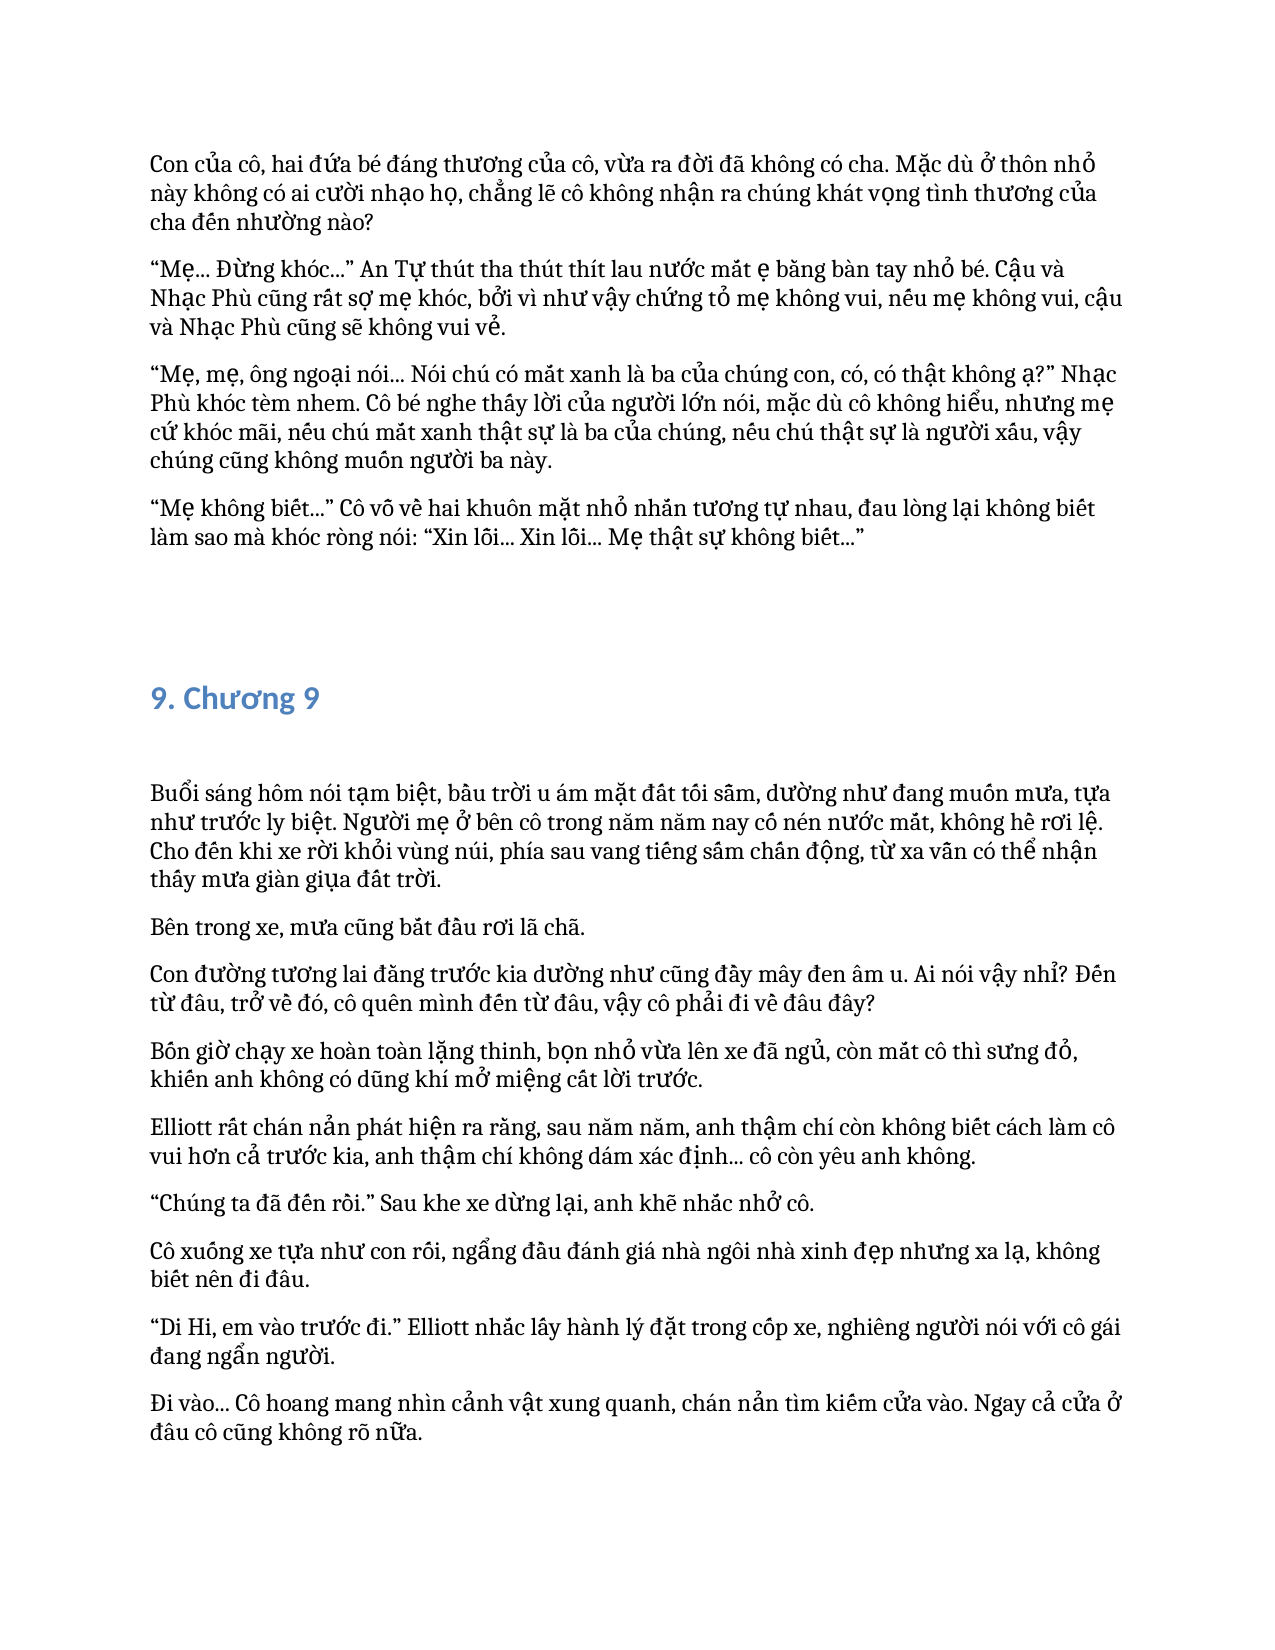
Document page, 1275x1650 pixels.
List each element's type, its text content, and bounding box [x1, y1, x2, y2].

text Elliott rất chán nản phát hiện ra rằng, sau năm năm, anh thậm chí còn không biết cách làm cô vui hơn cả trước kia, anh thậm chí không dám xác định... cô còn yêu anh không. [150, 1113, 1125, 1170]
text “Mẹ... Đừng khóc...” An Tự thút tha thút thít lau nước mắt ẹ bằng bàn tay nhỏ bé. Cậu và Nhạc Phù cũng rất sợ mẹ khóc, bởi vì như vậy chứng tỏ mẹ không vui, nếu mẹ không vui, cậu và Nhạc Phù cũng sẽ không vui vẻ. [150, 255, 1125, 341]
text Cô xuống xe tựa như con rối, ngẩng đầu đánh giá nhà ngôi nhà xinh đẹp nhưng xa lạ, không biết nên đi đâu. [150, 1237, 1125, 1294]
text Con của cô, hai đứa bé đáng thương của cô, vừa ra đời đã không có cha. Mặc dù ở thôn nhỏ này không có ai cười nhạo họ, chẳng lẽ cô không nhận ra chúng khát vọng tình thương của cha đến nhường nào? [150, 150, 1125, 236]
text “Di Hi, em vào trước đi.” Elliott nhắc lấy hành lý đặt trong cốp xe, nghiêng người nói với cô gái đang ngẩn người. [150, 1313, 1125, 1370]
subtitle 9. Chương 9 [150, 677, 1125, 718]
text “Chúng ta đã đến rồi.” Sau khe xe dừng lại, anh khẽ nhắc nhở cô. [150, 1189, 1125, 1218]
text “Mẹ không biết...” Cô vỗ về hai khuôn mặt nhỏ nhắn tương tự nhau, đau lòng lại không biết làm sao mà khóc ròng nói: “Xin lỗi... Xin lỗi... Mẹ thật sự không biết...” [150, 494, 1125, 551]
text Bên trong xe, mưa cũng bắt đầu rơi lã chã. [150, 913, 1125, 942]
text Bốn giờ chạy xe hoàn toàn lặng thinh, bọn nhỏ vừa lên xe đã ngủ, còn mắt cô thì sưng đỏ, khiến anh không có dũng khí mở miệng cất lời trước. [150, 1037, 1125, 1094]
text “Mẹ, mẹ, ông ngoại nói... Nói chú có mắt xanh là ba của chúng con, có, có thật không ạ?” Nhạc Phù khóc tèm nhem. Cô bé nghe thấy lời của người lớn nói, mặc dù cô không hiểu, nhưng mẹ cứ khóc mãi, nếu chú mắt xanh thật sự là ba của chúng, nếu chú thật sự là người xấu, vậy chúng cũng không muốn người ba này. [150, 360, 1125, 475]
text Con đường tương lai đằng trước kia dường như cũng đầy mây đen âm u. Ai nói vậy nhỉ? Đến từ đâu, trở về đó, cô quên mình đến từ đâu, vậy cô phải đi về đâu đây? [150, 960, 1125, 1018]
text Đi vào... Cô hoang mang nhìn cảnh vật xung quanh, chán nản tìm kiếm cửa vào. Ngay cả cửa ở đâu cô cũng không rõ nữa. [150, 1389, 1125, 1447]
text Buổi sáng hôm nói tạm biệt, bầu trời u ám mặt đất tối sẫm, dường như đang muốn mưa, tựa như trước ly biệt. Người mẹ ở bên cô trong năm năm nay cố nén nước mắt, không hề rơi lệ. Cho đến khi xe rời khỏi vùng núi, phía sau vang tiếng sấm chấn động, từ xa vẫn có thể nhận thấy mưa giàn giụa đất trời. [150, 722, 1125, 894]
